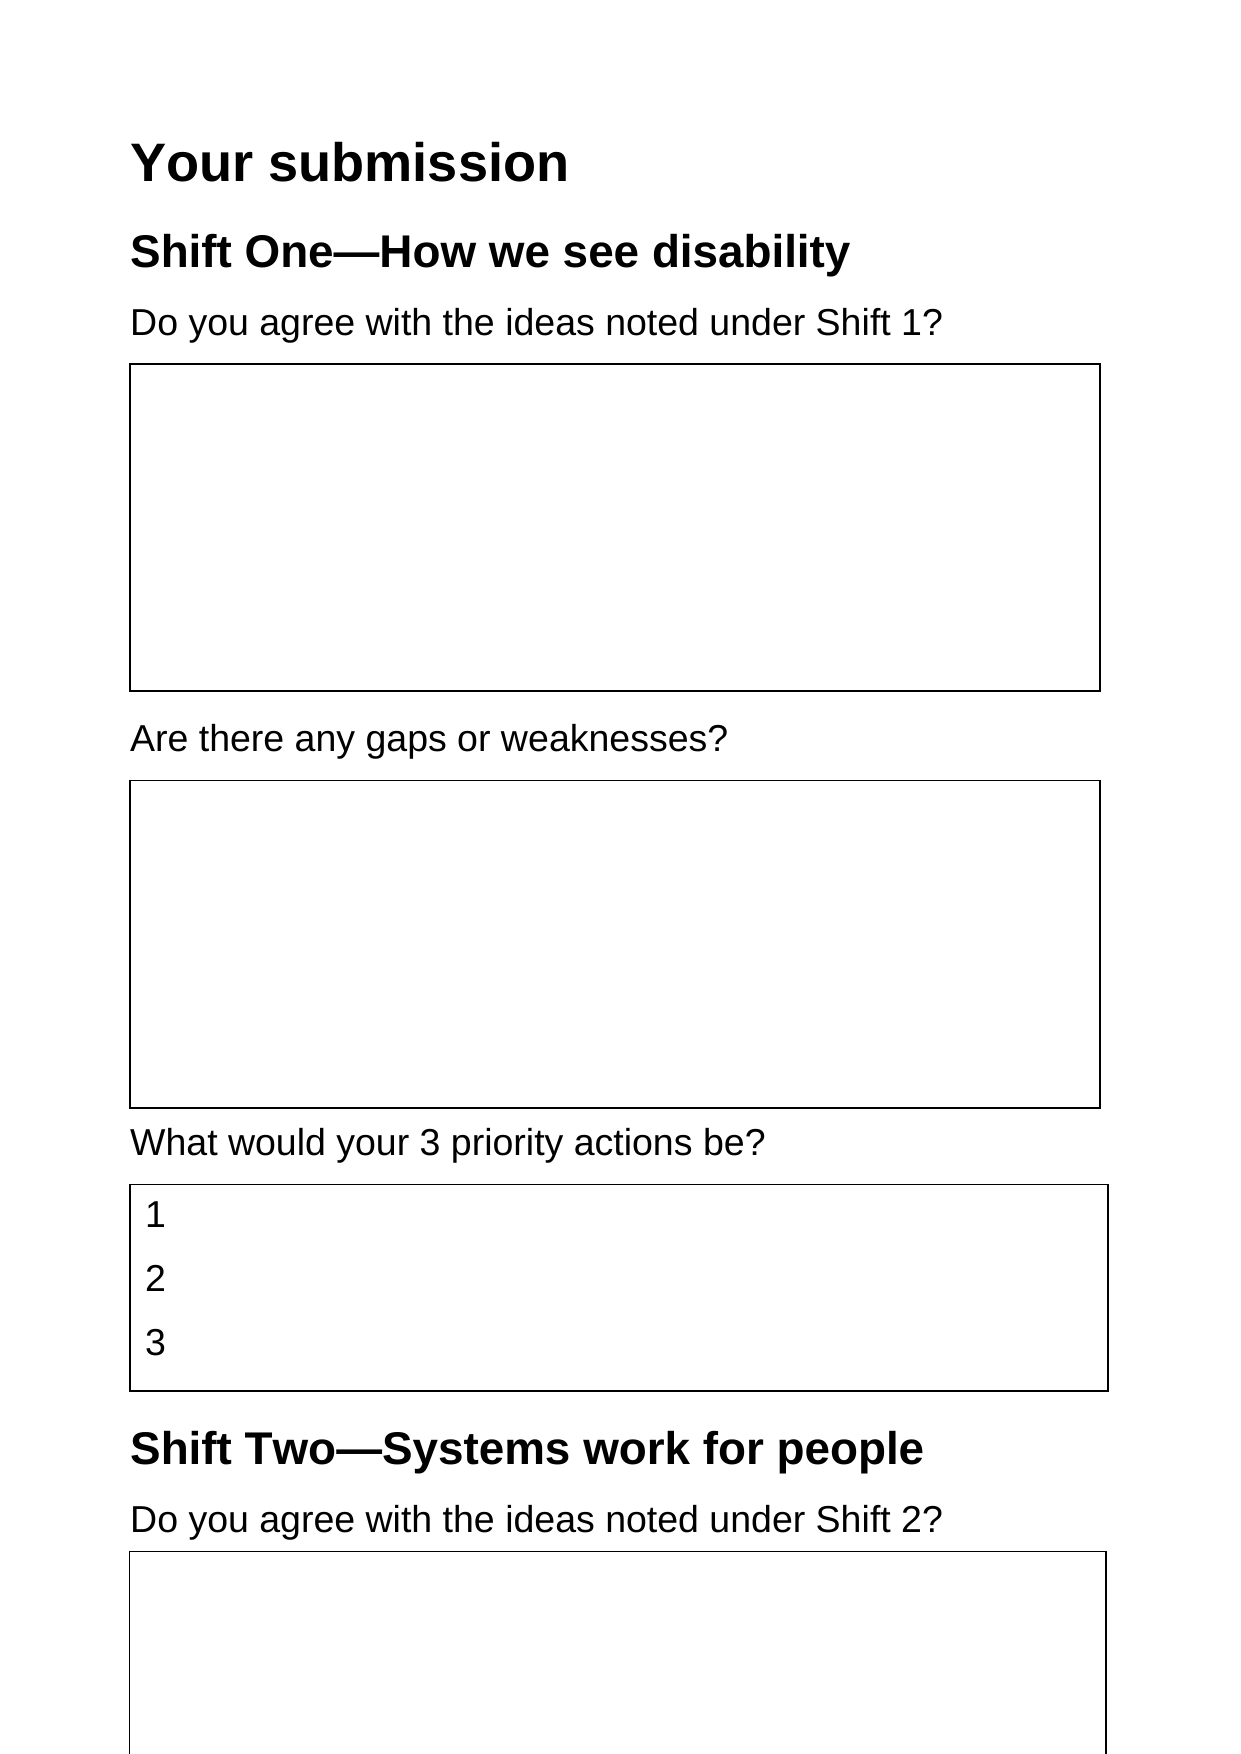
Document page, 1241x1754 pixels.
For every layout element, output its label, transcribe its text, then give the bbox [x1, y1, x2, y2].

text Are there any gaps or weaknesses? [130, 716, 1110, 759]
text What would your 3 priority actions be? [130, 781, 1110, 1163]
subtitle Shift Two—Systems work for people [130, 1421, 1110, 1474]
text Do you agree with the ideas noted under Shift 2? [130, 1497, 1110, 1540]
text Do you agree with the ideas noted under Shift 1? [130, 300, 1110, 343]
subtitle Your submission [130, 131, 1110, 193]
subtitle Shift One—How we see disability [130, 224, 1110, 277]
